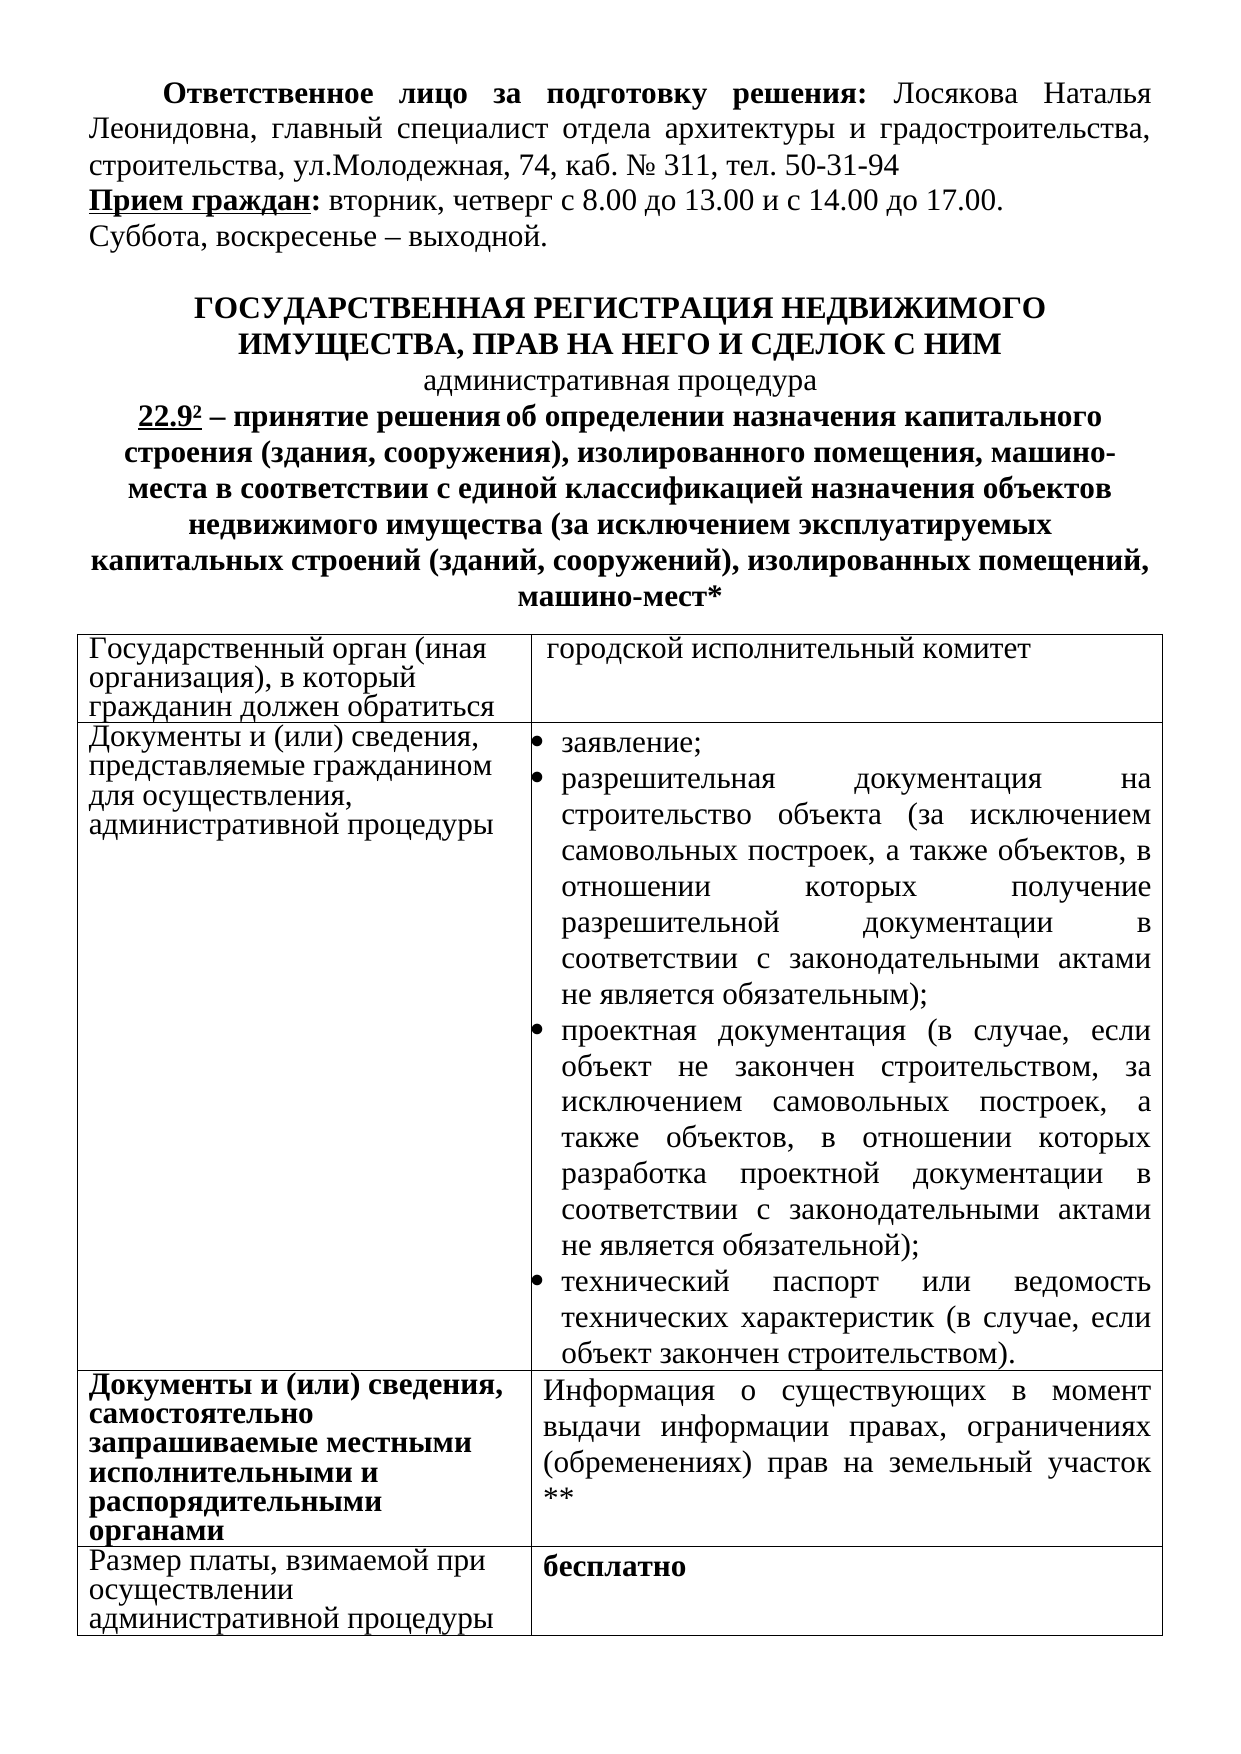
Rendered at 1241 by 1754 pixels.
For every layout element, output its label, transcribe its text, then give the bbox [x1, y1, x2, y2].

text Суббота, воскресенье – выходной. [89, 218, 1152, 253]
text 22.9² – принятие решения об определении назначения капитального строения (здания, сооружения), изолированного помещения, машино-места в соответствии с единой классификацией назначения объектов недвижимого имущества (за исключением эксплуатируемых капитальных строений (зданий, сооружений), изолированных помещений, машино-мест* [89, 397, 518, 613]
table_cell Документы и (или) сведения, представляемые гражданином для осуществления, административной процедуры [78, 723, 531, 1370]
text Ответственное лицо за подготовку решения: Лосякова Наталья Леонидовна, главный специалист отдела архитектуры и градостроительства, строительства, ул.Молодежная, 74, каб. № 311, тел. 50-31-94 [89, 74, 1152, 182]
table_cell бесплатно [532, 1547, 1162, 1635]
table_cell Размер платы, взимаемой при осуществлении административной процедуры [78, 1547, 531, 1635]
table_cell заявление; разрешительная документация на строительство объекта (за исключением самовольных построек, а также объектов, в отношении которых получение разрешительной документации в соответствии с законодательными актами не является обязательным); проектная документация (в случае, если объект не закончен строительством, за исключением самовольных построек, а также объектов, в отношении которых разработка проектной документации в соответствии с законодательными актами не является обязательной); технический паспорт или ведомость технических характеристик (в случае, если объект закончен строительством). [532, 723, 1162, 1370]
text 22.9² – принятие решения об определении назначения капитального строения (здания, сооружения), изолированного помещения, машино-места в соответствии с единой классификацией назначения объектов недвижимого имущества (за исключением эксплуатируемых капитальных строений (зданий, сооружений), изолированных помещений, машино-мест* [723, 397, 1152, 613]
table_cell Информация о существующих в момент выдачи информации правах, ограничениях (обременениях) прав на земельный участок ** [532, 1371, 1162, 1546]
table_header Государственный орган (иная организация), в который гражданин должен обратиться [78, 635, 531, 722]
text Прием граждан: вторник, четверг с 8.00 до 13.00 и с 14.00 до 17.00. [89, 182, 1152, 218]
table_cell Документы и (или) сведения, самостоятельно запрашиваемые местными исполнительными и распорядительными органами [78, 1371, 531, 1546]
text ГОСУДАРСТВЕННАЯ РЕГИСТРАЦИЯ НЕДВИЖИМОГО ИМУЩЕСТВА, ПРАВ НА НЕГО И СДЕЛОК С НИМ [89, 289, 1152, 361]
text административная процедура [89, 361, 1152, 397]
table_header городской исполнительный комитет [532, 635, 1162, 722]
